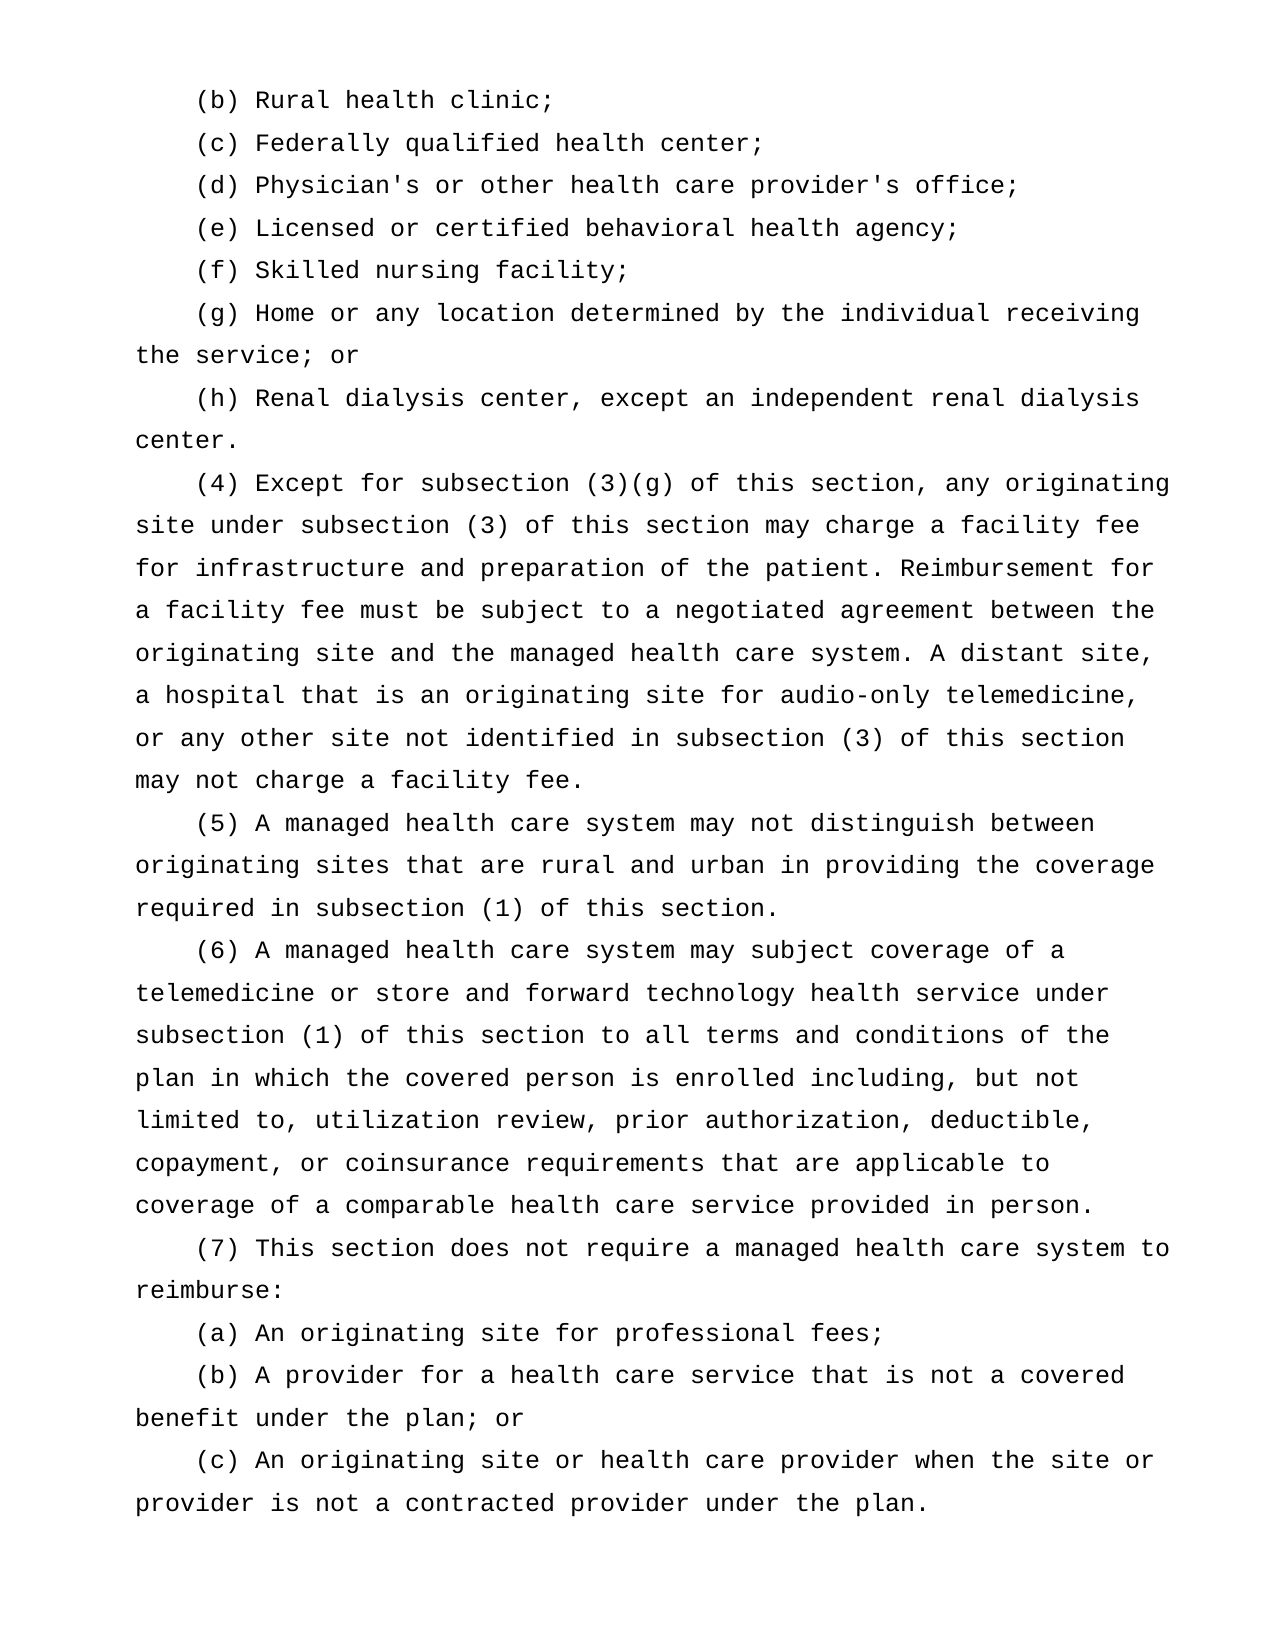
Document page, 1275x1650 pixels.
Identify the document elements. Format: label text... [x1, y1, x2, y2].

text (e) Licensed or certified behavioral health agency; [135, 202, 1170, 245]
text (a) An originating site for professional fees; [135, 1307, 1170, 1350]
text (b) A provider for a health care service that is not a covered benefit under the plan; or [135, 1350, 1170, 1435]
text (7) This section does not require a managed health care system to reimburse: [135, 1222, 1170, 1307]
text (g) Home or any location determined by the individual receiving the service; or [135, 287, 1170, 372]
text (b) Rural health clinic; [135, 75, 1170, 117]
text (4) Except for subsection (3)(g) of this section, any originating site under subsection (3) of this section may charge a facility fee for infrastructure and preparation of the patient. Reimbursement for a facility fee must be subject to a negotiated agreement between the originating site and the managed health care system. A distant site, a hospital that is an originating site for audio-only telemedicine, or any other site not identified in subsection (3) of this section may not charge a facility fee. [135, 457, 1170, 797]
text (5) A managed health care system may not distinguish between originating sites that are rural and urban in providing the coverage required in subsection (1) of this section. [135, 797, 1170, 925]
text (6) A managed health care system may subject coverage of a telemedicine or store and forward technology health service under subsection (1) of this section to all terms and conditions of the plan in which the covered person is enrolled including, but not limited to, utilization review, prior authorization, deductible, copayment, or coinsurance requirements that are applicable to coverage of a comparable health care service provided in person. [135, 925, 1170, 1222]
text (c) An originating site or health care provider when the site or provider is not a contracted provider under the plan. [135, 1435, 1170, 1520]
text (f) Skilled nursing facility; [135, 245, 1170, 287]
text (c) Federally qualified health center; [135, 117, 1170, 160]
text (h) Renal dialysis center, except an independent renal dialysis center. [135, 372, 1170, 457]
text (d) Physician's or other health care provider's office; [135, 160, 1170, 202]
